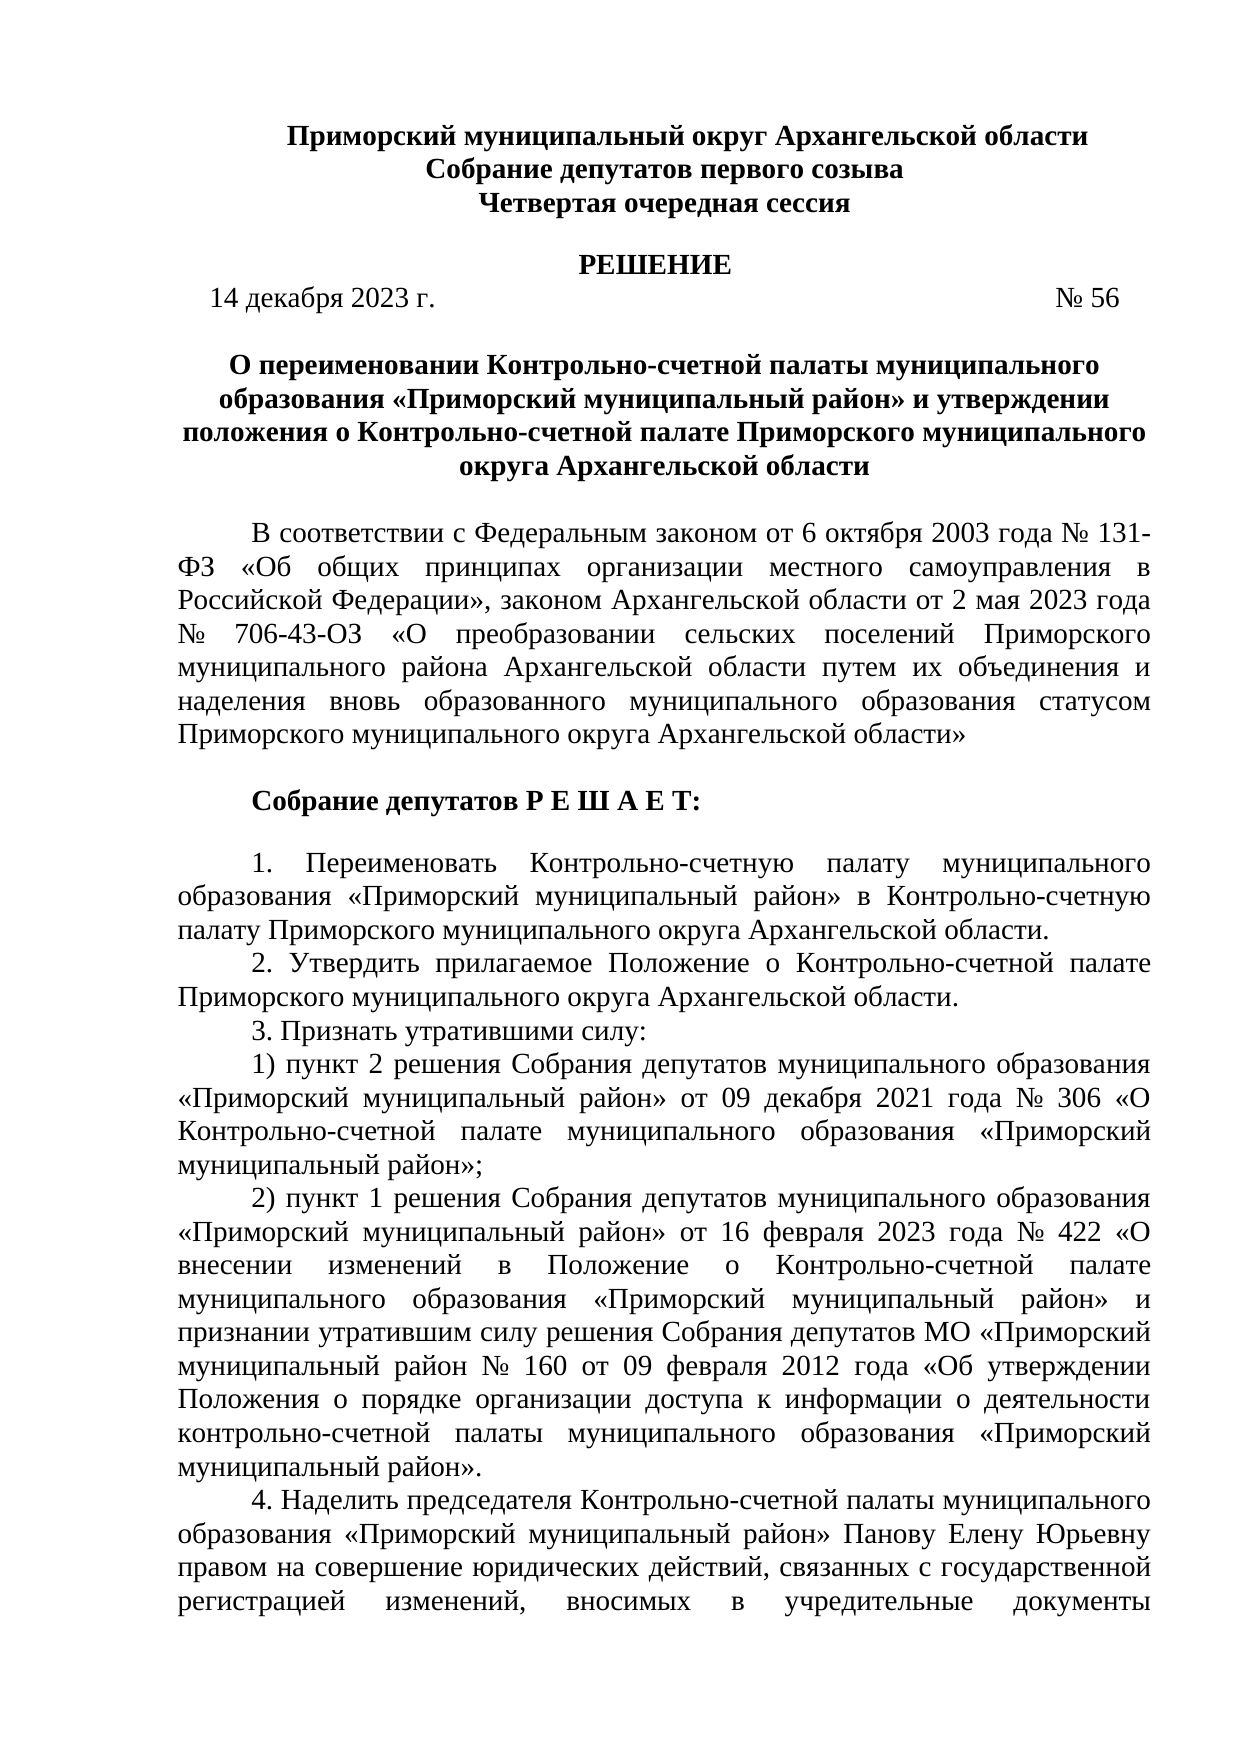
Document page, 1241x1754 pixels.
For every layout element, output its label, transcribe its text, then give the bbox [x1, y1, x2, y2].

text 2. Утвердить прилагаемое Положение о Контрольно-счетной палате Приморского муниципального округа Архангельской области. [177, 946, 1152, 1013]
text О переименовании Контрольно-счетной палаты муниципального образования «Приморский муниципальный район» и утверждении положения о Контрольно-счетной палате Приморского муниципального округа Архангельской области [177, 347, 1152, 482]
text Приморский муниципальный округ Архангельской области [177, 118, 1152, 152]
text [177, 1482, 1152, 1616]
text Собрание депутатов Р Е Ш А Е Т: [177, 783, 1152, 817]
text Собрание депутатов первого созыва [177, 152, 1152, 185]
text Четвертая очередная сессия [177, 185, 1152, 219]
text В соответствии с Федеральным законом от 6 октября 2003 года № 131-ФЗ «Об общих принципах организации местного самоуправления в Российской Федерации», законом Архангельской области от 2 мая 2023 года № 706-43-ОЗ «О преобразовании сельских поселений Приморского муниципального района Архангельской области путем их объединения и наделения вновь образованного муниципального образования статусом Приморского муниципального округа Архангельской области» [177, 515, 1152, 750]
text РЕШЕНИЕ [177, 247, 1152, 280]
text 3. Признать утратившими силу: [177, 1013, 1152, 1046]
text 1. Переименовать Контрольно-счетную палату муниципального образования «Приморский муниципальный район» в Контрольно-счетную палату Приморского муниципального округа Архангельской области. [177, 845, 1152, 946]
text 2) пункт 1 решения Собрания депутатов муниципального образования «Приморский муниципальный район» от 16 февраля 2023 года № 422 «О внесении изменений в Положение о Контрольно-счетной палате муниципального образования «Приморский муниципальный район» и признании утратившим силу решения Собрания депутатов МО «Приморский муниципальный район № 160 от 09 февраля 2012 года «Об утверждении Положения о порядке организации доступа к информации о деятельности контрольно-счетной палаты муниципального образования «Приморский муниципальный район». [177, 1180, 1152, 1482]
text 1) пункт 2 решения Собрания депутатов муниципального образования «Приморский муниципальный район» от 09 декабря 2021 года № 306 «О Контрольно-счетной палате муниципального образования «Приморский муниципальный район»; [177, 1046, 1152, 1180]
text 14 декабря 2023 г. № 56 [177, 280, 1152, 314]
